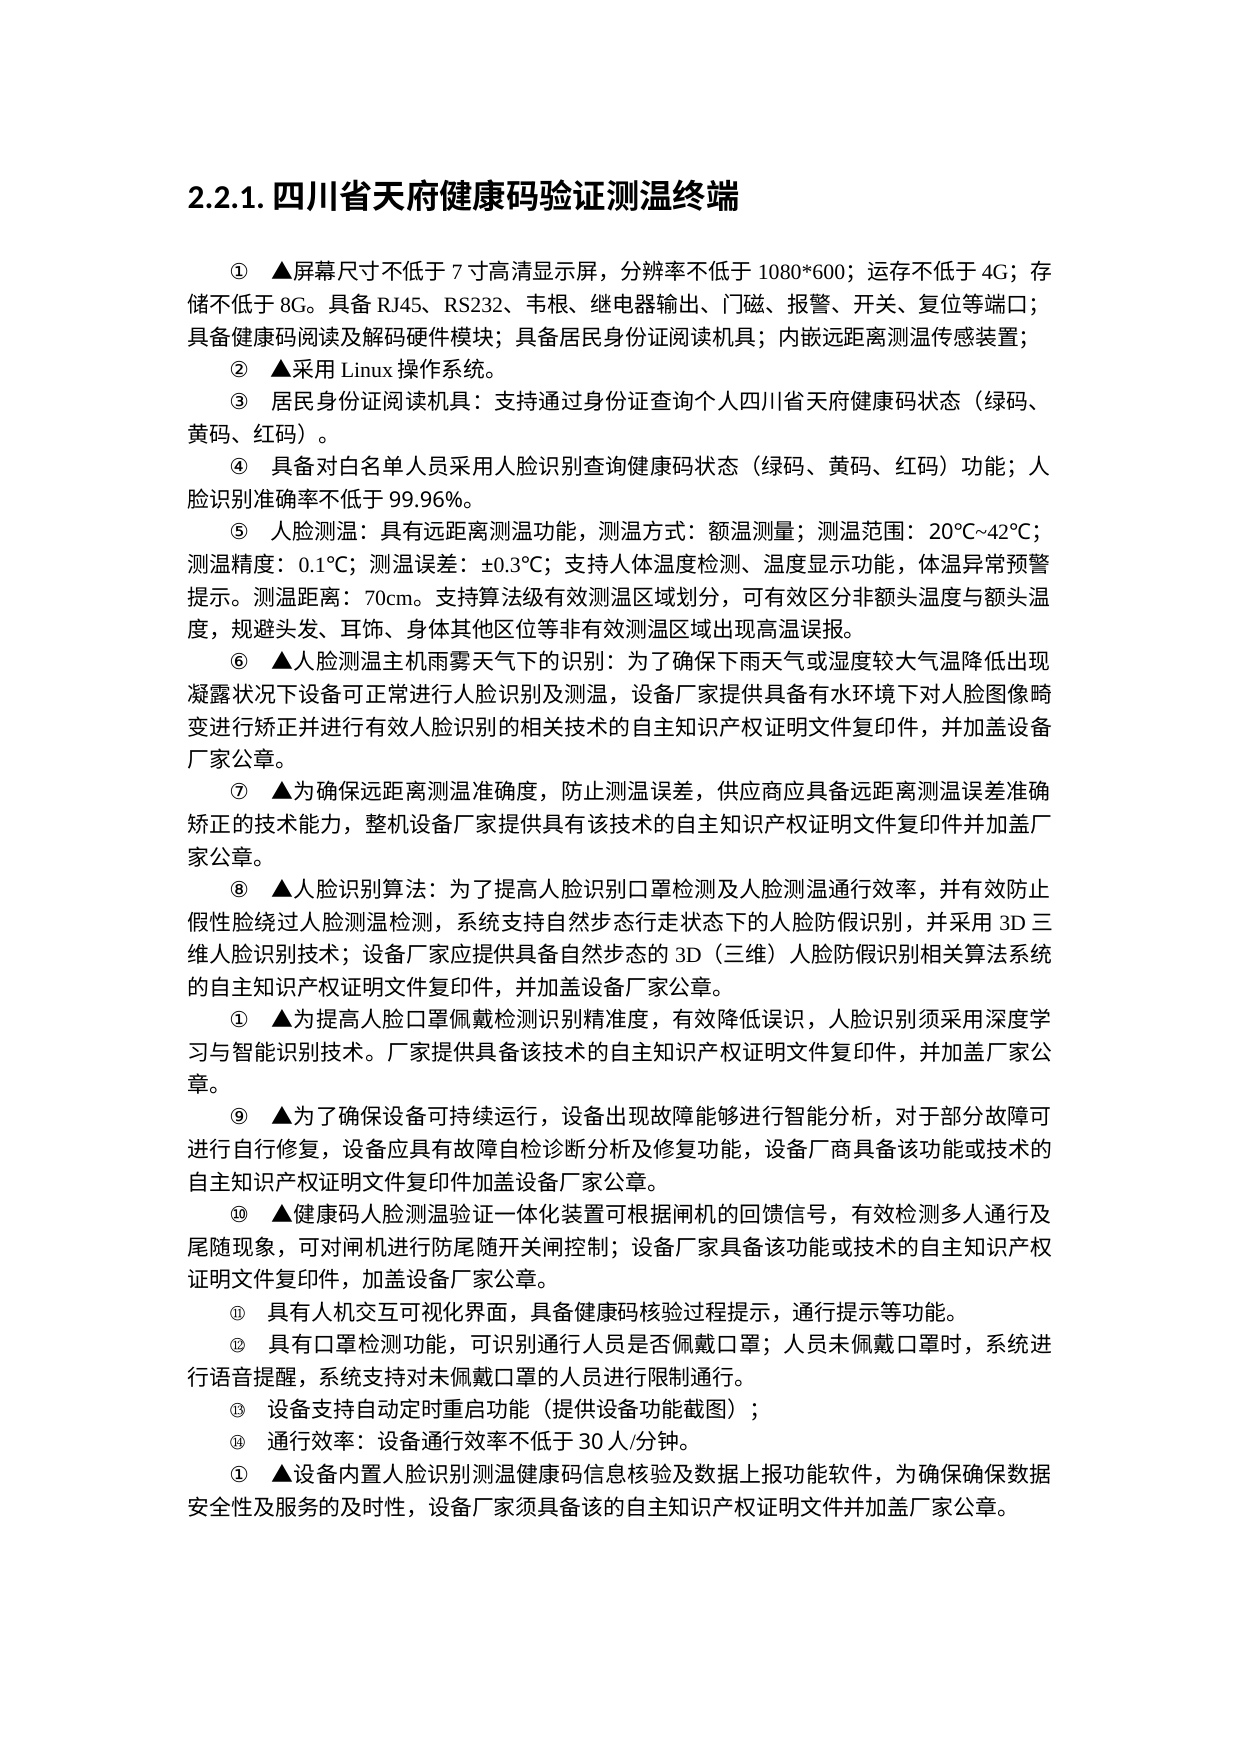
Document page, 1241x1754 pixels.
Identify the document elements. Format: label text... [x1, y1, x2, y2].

text ⑭ 通行效率：设备通行效率不低于30人/分钟。 [187, 1424, 1053, 1457]
text ① ▲屏幕尺寸不低于7寸高清显示屏，分辨率不低于1080*600；运存不低于4G；存储不低于8G。具备RJ45、RS232、韦根、继电器输出、门磁、报警、开关、复位等端口；具备健康码阅读及解码硬件模块；具备居民身份证阅读机具；内嵌远距离测温传感装置； [187, 254, 1053, 352]
text ⑤ 人脸测温：具有远距离测温功能，测温方式：额温测量；测温范围：20℃~42℃；测温精度：0.1℃；测温误差：±0.3℃；支持人体温度检测、温度显示功能，体温异常预警提示。测温距离：70cm。支持算法级有效测温区域划分，可有效区分非额头温度与额头温度，规避头发、耳饰、身体其他区位等非有效测温区域出现高温误报。 [187, 514, 1053, 644]
text ⑩ ▲健康码人脸测温验证一体化装置可根据闸机的回馈信号，有效检测多人通行及尾随现象，可对闸机进行防尾随开关闸控制；设备厂家具备该功能或技术的自主知识产权证明文件复印件，加盖设备厂家公章。 [187, 1197, 1053, 1294]
text ④ 具备对白名单人员采用人脸识别查询健康码状态（绿码、黄码、红码）功能；人脸识别准确率不低于99.96%。 [187, 449, 1053, 514]
text 2.2.1. 四川省天府健康码验证测温终端 [187, 162, 1053, 227]
text ① ▲为提高人脸口罩佩戴检测识别精准度，有效降低误识，人脸识别须采用深度学习与智能识别技术。厂家提供具备该技术的自主知识产权证明文件复印件，并加盖厂家公章。 [187, 1002, 1053, 1099]
text ⑫ 具有口罩检测功能，可识别通行人员是否佩戴口罩；人员未佩戴口罩时，系统进行语音提醒，系统支持对未佩戴口罩的人员进行限制通行。 [187, 1327, 1053, 1392]
text ⑬ 设备支持自动定时重启功能（提供设备功能截图）； [187, 1392, 1053, 1424]
text ① ▲设备内置人脸识别测温健康码信息核验及数据上报功能软件，为确保确保数据安全性及服务的及时性，设备厂家须具备该的自主知识产权证明文件并加盖厂家公章。 [187, 1457, 1053, 1522]
text ⑨ ▲为了确保设备可持续运行，设备出现故障能够进行智能分析，对于部分故障可进行自行修复，设备应具有故障自检诊断分析及修复功能，设备厂商具备该功能或技术的自主知识产权证明文件复印件加盖设备厂家公章。 [187, 1099, 1053, 1197]
text ③ 居民身份证阅读机具：支持通过身份证查询个人四川省天府健康码状态（绿码、黄码、红码）。 [187, 384, 1053, 449]
text ② ▲采用Linux操作系统。 [187, 352, 1053, 384]
text ⑧ ▲人脸识别算法：为了提高人脸识别口罩检测及人脸测温通行效率，并有效防止假性脸绕过人脸测温检测，系统支持自然步态行走状态下的人脸防假识别，并采用3D三维人脸识别技术；设备厂家应提供具备自然步态的3D（三维）人脸防假识别相关算法系统的自主知识产权证明文件复印件，并加盖设备厂家公章。 [187, 872, 1053, 1002]
text ⑥ ▲人脸测温主机雨雾天气下的识别：为了确保下雨天气或湿度较大气温降低出现凝露状况下设备可正常进行人脸识别及测温，设备厂家提供具备有水环境下对人脸图像畸变进行矫正并进行有效人脸识别的相关技术的自主知识产权证明文件复印件，并加盖设备厂家公章。 [187, 644, 1053, 774]
text ⑪ 具有人机交互可视化界面，具备健康码核验过程提示，通行提示等功能。 [187, 1294, 1053, 1327]
text ⑦ ▲为确保远距离测温准确度，防止测温误差，供应商应具备远距离测温误差准确矫正的技术能力，整机设备厂家提供具有该技术的自主知识产权证明文件复印件并加盖厂家公章。 [187, 774, 1053, 872]
